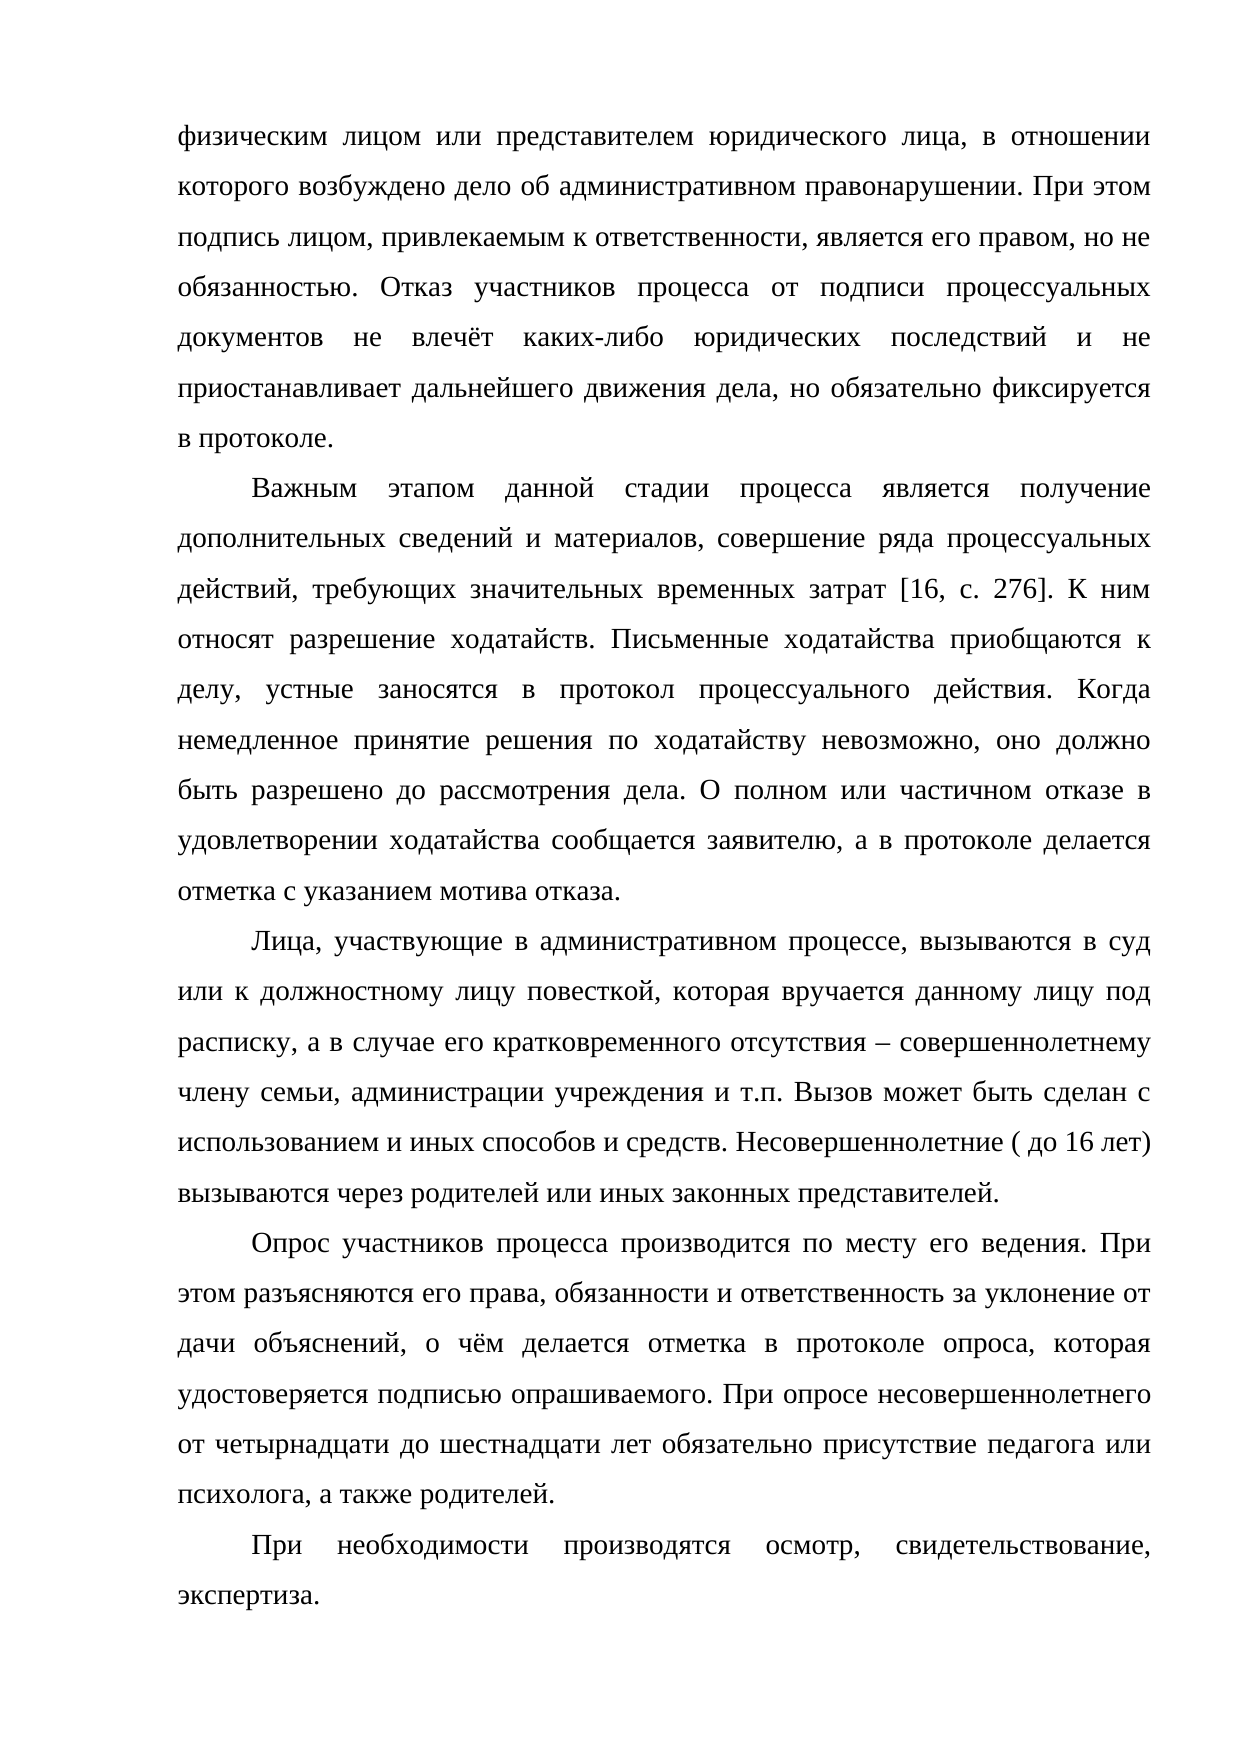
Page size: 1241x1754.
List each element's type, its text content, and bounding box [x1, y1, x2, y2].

text Важным этапом данной стадии процесса является получение дополнительных сведений и материалов, совершение ряда процессуальных действий, требующих значительных временных затрат [16, с. 276]. К ним относят разрешение ходатайств. Письменные ходатайства приобщаются к делу, устные заносятся в протокол процессуального действия. Когда немедленное принятие решения по ходатайству невозможно, оно должно быть разрешено до рассмотрения дела. О полном или частичном отказе в удовлетворении ходатайства сообщается заявителю, а в протоколе делается отметка с указанием мотива отказа. [177, 470, 1152, 906]
text Лица, участвующие в административном процессе, вызываются в суд или к должностному лицу повесткой, которая вручается данному лицу под расписку, а в случае его кратковременного отсутствия – совершеннолетнему члену семьи, администрации учреждения и т.п. Вызов может быть сделан с использованием и иных способов и средств. Несовершеннолетние ( до 16 лет) вызываются через родителей или иных законных представителей. [177, 923, 1152, 1208]
text Опрос участников процесса производится по месту его ведения. При этом разъясняются его права, обязанности и ответственность за уклонение от дачи объяснений, о чём делается отметка в протоколе опроса, которая удостоверяется подписью опрашиваемого. При опросе несовершеннолетнего от четырнадцати до шестнадцати лет обязательно присутствие педагога или психолога, а также родителей. [177, 1225, 1152, 1510]
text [177, 118, 1152, 453]
text При необходимости производятся осмотр, свидетельствование, экспертиза. [177, 1527, 1152, 1611]
